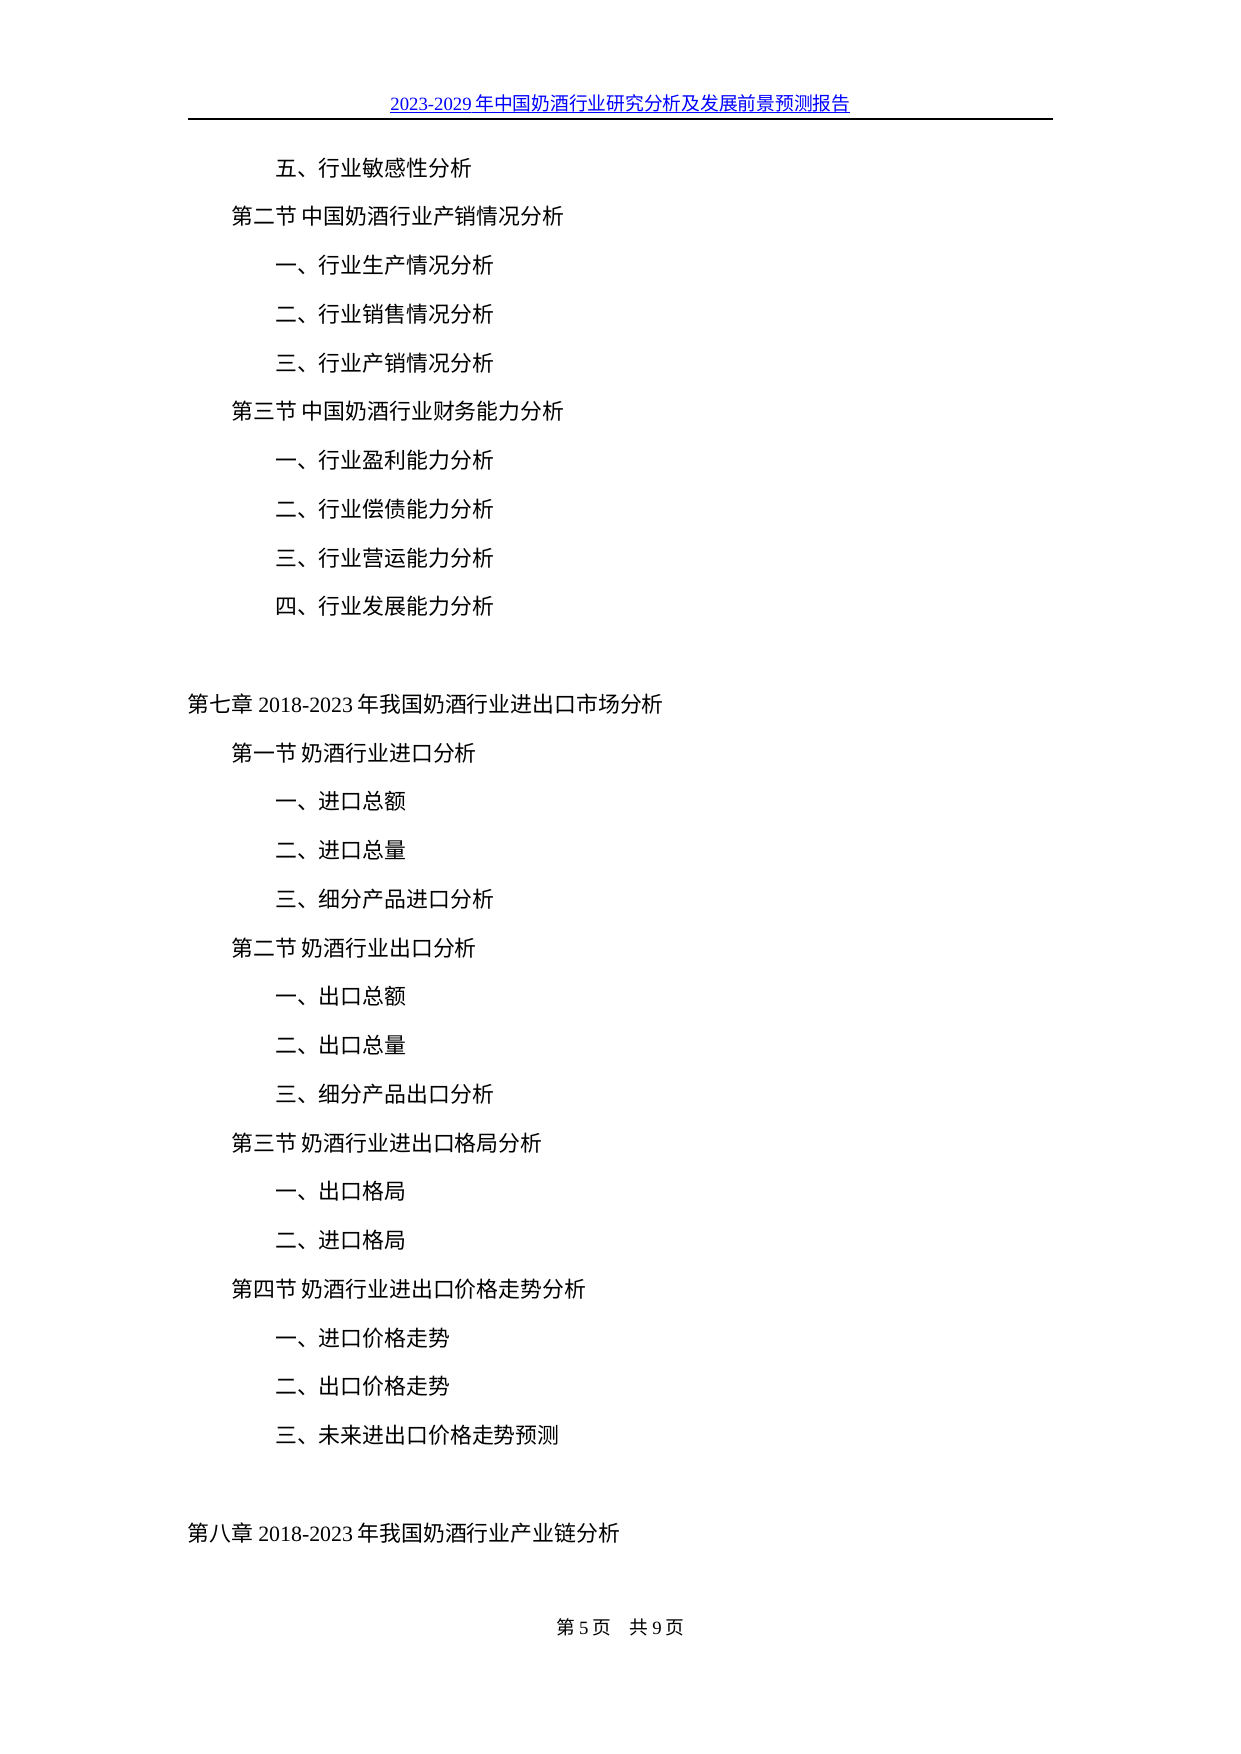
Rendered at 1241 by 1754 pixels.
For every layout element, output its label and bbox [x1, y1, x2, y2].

text [187, 150, 1053, 1548]
